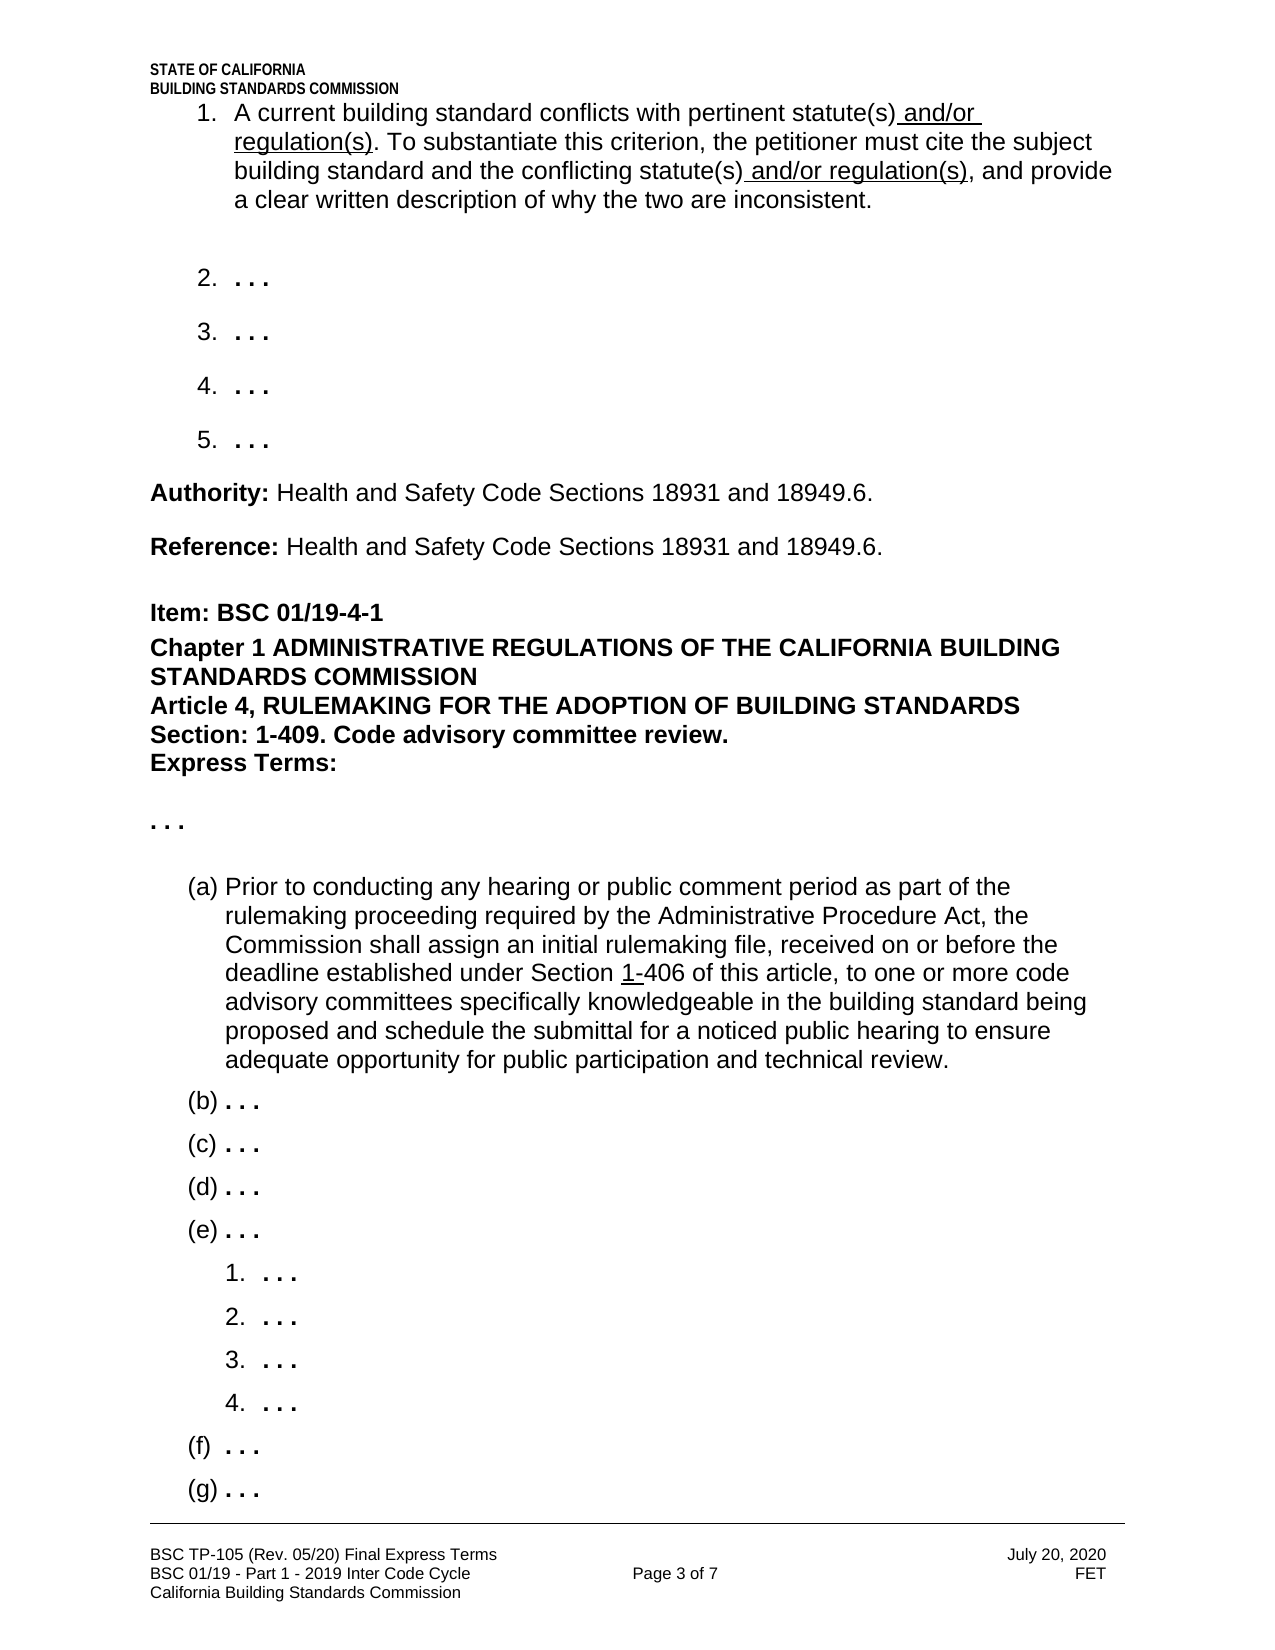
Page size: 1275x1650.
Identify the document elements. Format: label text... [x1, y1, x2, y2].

list Prior to conducting any hearing or public comment period as part of the rulemaking proceeding required by the Administrative Procedure Act, the Commission shall assign an initial rulemaking file, received on or before the deadline established under Section 1-406 of this article, to one or more code advisory committees specifically knowledgeable in the building standard being proposed and schedule the submittal for a noticed public hearing to ensure adequate opportunity for public participation and technical review. [187, 872, 1125, 1073]
text Reference: Health and Safety Code Sections 18931 and 18949.6. [150, 532, 1125, 561]
list . . . [187, 1129, 1125, 1158]
list . . . [225, 1344, 1125, 1373]
list . . . [197, 263, 1125, 292]
list . . . [225, 1301, 1125, 1330]
list . . . [225, 1388, 1125, 1416]
text Authority: Health and Safety Code Sections 18931 and 18949.6. [150, 478, 1125, 507]
list . . . [225, 1258, 1125, 1287]
list . . . [197, 317, 1125, 346]
list . . . [187, 1215, 1125, 1244]
list A current building standard conflicts with pertinent statute(s) and/or regulation(s). To substantiate this criterion, the petitioner must cite the subject building standard and the conflicting statute(s) and/or regulation(s), and provide a clear written description of why the two are inconsistent. [196, 98, 1125, 213]
text Chapter 1 ADMINISTRATIVE REGULATIONS OF THE CALIFORNIA BUILDING STANDARDS COMMISSION [150, 633, 1125, 691]
text Express Terms: [150, 748, 1125, 777]
list . . . [187, 1474, 1125, 1503]
list . . . [187, 1086, 1125, 1114]
list . . . [197, 424, 1125, 453]
subtitle Item: BSC 01/19-4-1 [150, 598, 1125, 627]
text Section: 1-409. Code advisory committee review. [150, 719, 1125, 748]
list . . . [187, 1431, 1125, 1459]
text . . . [150, 806, 1125, 834]
list . . . [187, 1172, 1125, 1201]
list . . . [197, 371, 1125, 399]
text Article 4, RULEMAKING FOR THE ADOPTION OF BUILDING STANDARDS [150, 691, 1125, 719]
